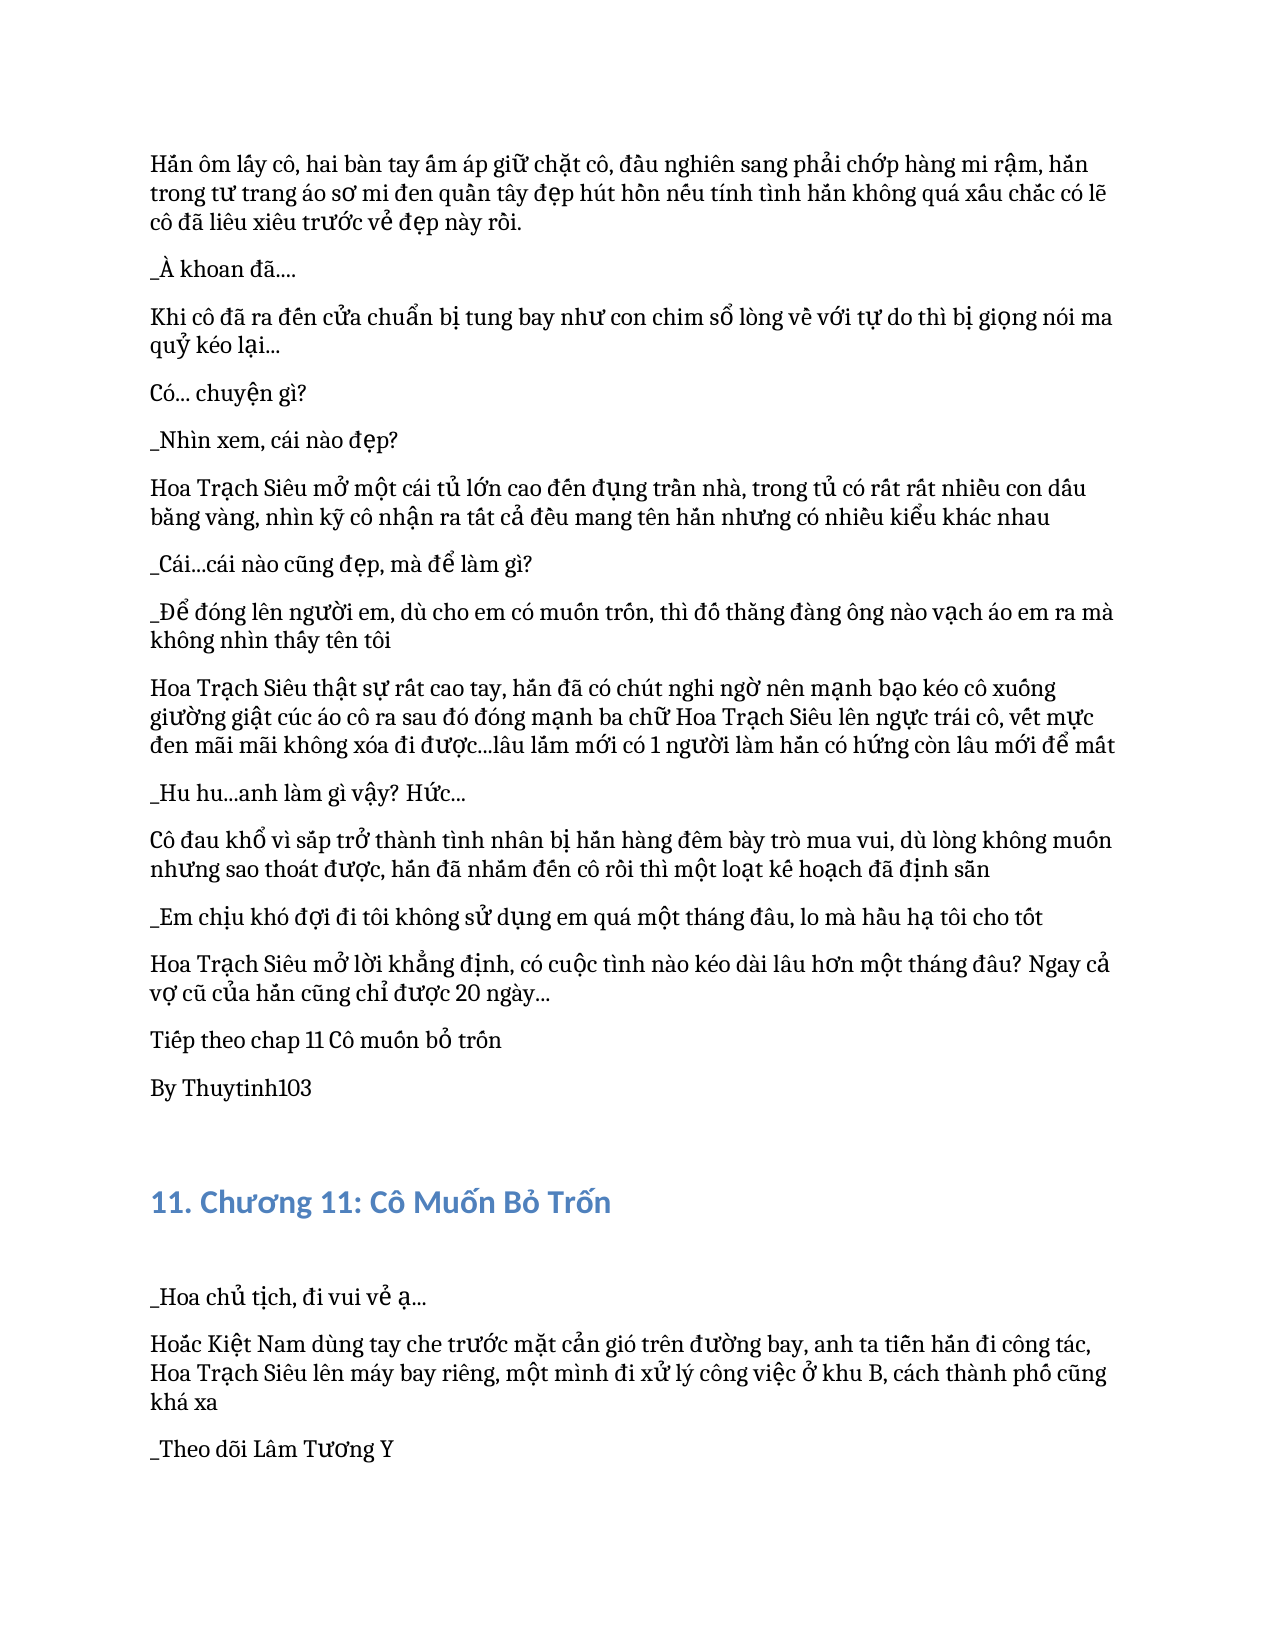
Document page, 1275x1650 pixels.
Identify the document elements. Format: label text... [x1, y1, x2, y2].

text _Hu hu...anh làm gì vậy? Hức... [150, 779, 1125, 807]
text Có... chuyện gì? [150, 379, 1125, 407]
text _À khoan đã.... [150, 255, 1125, 284]
text Hắn ôm lấy cô, hai bàn tay ấm áp giữ chặt cô, đầu nghiên sang phải chớp hàng mi rậm, hắn trong tư trang áo sơ mi đen quần tây đẹp hút hồn nếu tính tình hắn không quá xấu chắc có lẽ cô đã liêu xiêu trước vẻ đẹp này rồi. [150, 150, 1125, 236]
text Cô đau khổ vì sắp trở thành tình nhân bị hắn hàng đêm bày trò mua vui, dù lòng không muốn nhưng sao thoát được, hắn đã nhắm đến cô rồi thì một loạt kế hoạch đã định sẵn [150, 826, 1125, 884]
text _Để đóng lên người em, dù cho em có muốn trốn, thì đố thằng đàng ông nào vạch áo em ra mà không nhìn thấy tên tôi [150, 597, 1125, 655]
text _Em chịu khó đợi đi tôi không sử dụng em quá một tháng đâu, lo mà hầu hạ tôi cho tốt [150, 902, 1125, 931]
text Hoắc Kiệt Nam dùng tay che trước mặt cản gió trên đường bay, anh ta tiễn hắn đi công tác, Hoa Trạch Siêu lên máy bay riêng, một mình đi xử lý công việc ở khu B, cách thành phố cũng khá xa [150, 1330, 1125, 1417]
subtitle 11. Chương 11: Cô Muốn Bỏ Trốn [150, 1181, 1125, 1222]
text _Cái...cái nào cũng đẹp, mà để làm gì? [150, 550, 1125, 579]
text Hoa Trạch Siêu mở một cái tủ lớn cao đến đụng trần nhà, trong tủ có rất rất nhiều con dấu bằng vàng, nhìn kỹ cô nhận ra tất cả đều mang tên hắn nhưng có nhiều kiểu khác nhau [150, 474, 1125, 531]
text By Thuytinh103 [150, 1074, 1125, 1160]
text Khi cô đã ra đến cửa chuẩn bị tung bay như con chim sổ lòng về với tự do thì bị giọng nói ma quỷ kéo lại... [150, 302, 1125, 360]
text Hoa Trạch Siêu thật sự rất cao tay, hắn đã có chút nghi ngờ nên mạnh bạo kéo cô xuống giường giật cúc áo cô ra sau đó đóng mạnh ba chữ Hoa Trạch Siêu lên ngực trái cô, vết mực đen mãi mãi không xóa đi được...lâu lắm mới có 1 người làm hắn có hứng còn lâu mới để mất [150, 674, 1125, 760]
text _Nhìn xem, cái nào đẹp? [150, 426, 1125, 455]
text _Hoa chủ tịch, đi vui vẻ ạ... [150, 1225, 1125, 1312]
text Tiếp theo chap 11 Cô muốn bỏ trốn [150, 1026, 1125, 1055]
text Hoa Trạch Siêu mở lời khẳng định, có cuộc tình nào kéo dài lâu hơn một tháng đâu? Ngay cả vợ cũ của hắn cũng chỉ được 20 ngày... [150, 950, 1125, 1007]
text _Theo dõi Lâm Tương Y [150, 1435, 1125, 1464]
